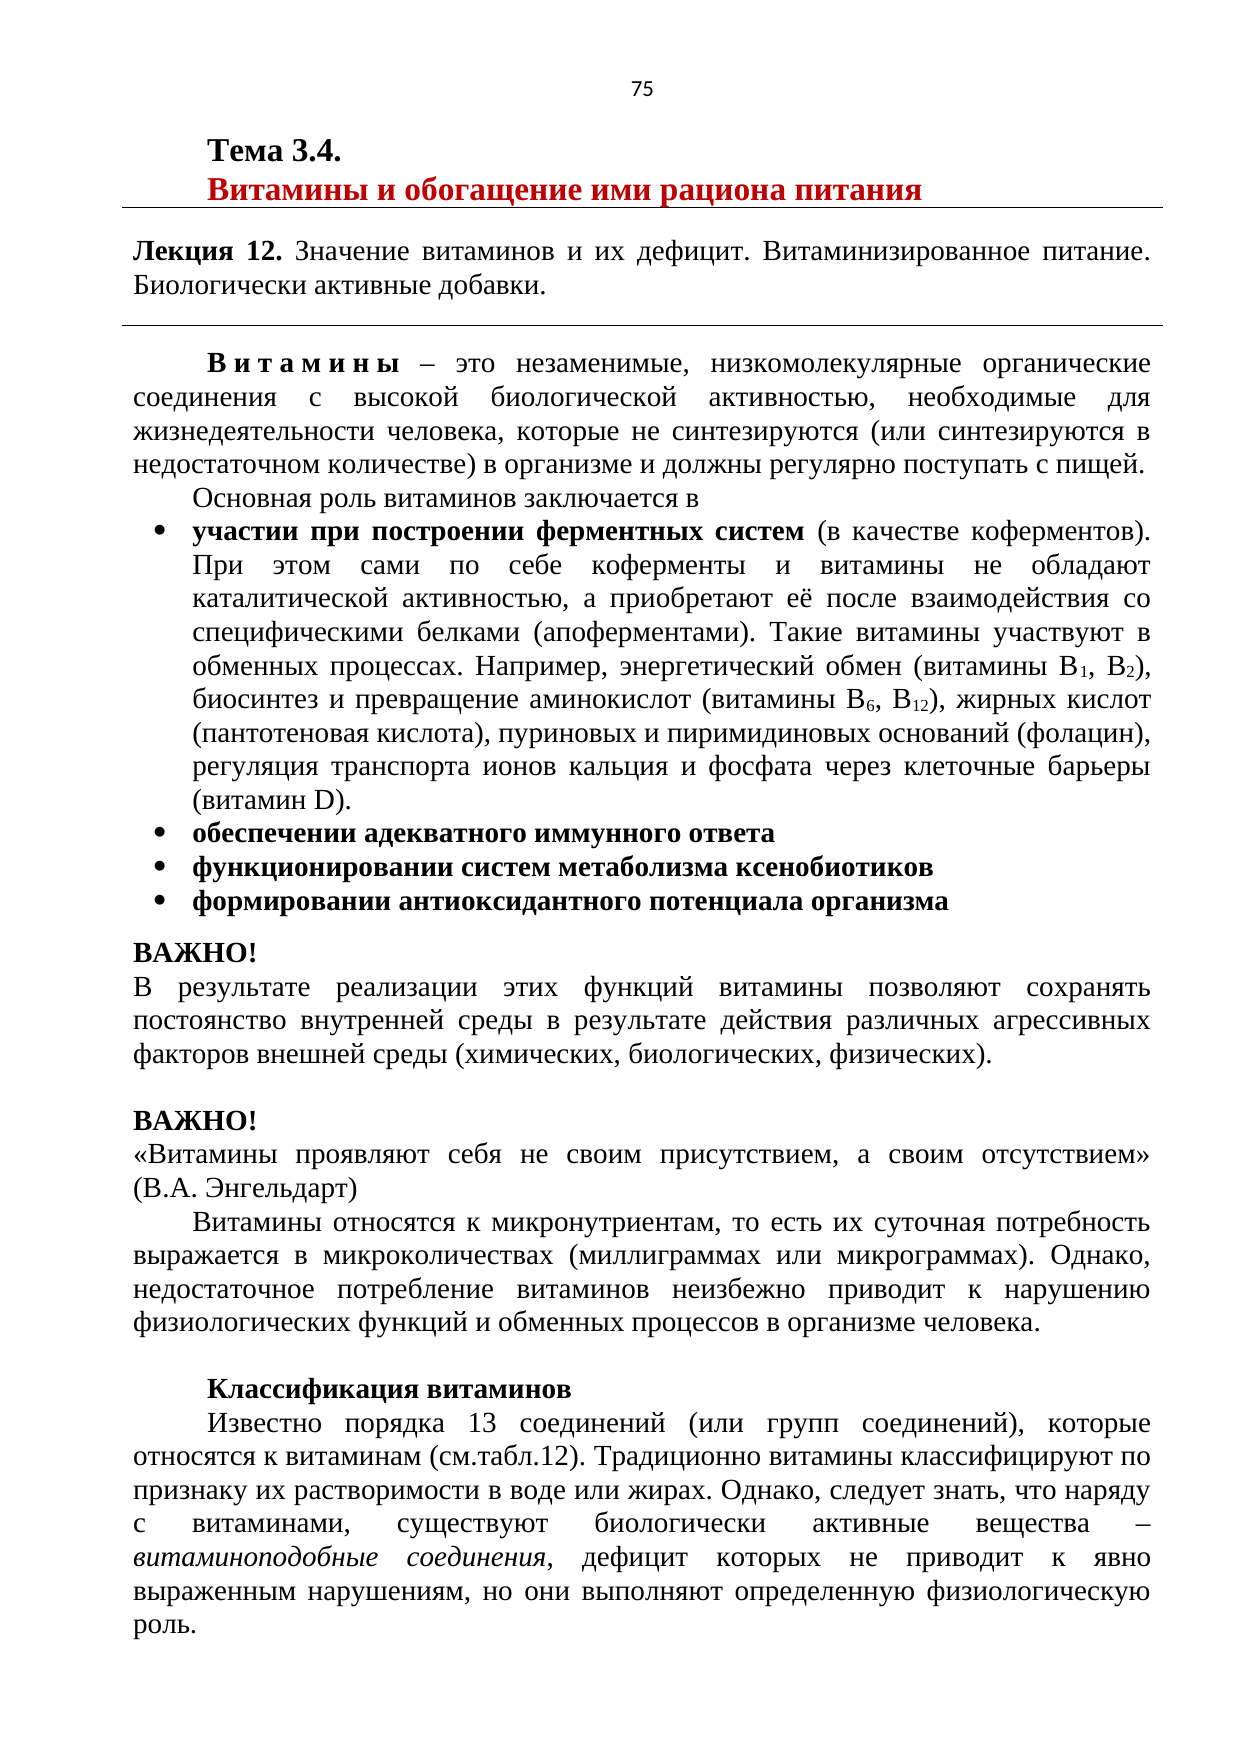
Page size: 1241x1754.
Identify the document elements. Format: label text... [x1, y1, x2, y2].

list формировании антиоксидантного потенциала организма [154, 883, 1152, 916]
text В и т а м и н ы – это незаменимые, низкомолекулярные органические соединения с высокой биологической активностью, необходимые для жизнедеятельности человека, которые не синтезируются (или синтезируются в недостаточном количестве) в организме и должны регулярно поступать с пищей. [133, 346, 1152, 480]
text ВАЖНО! [133, 935, 1152, 969]
text Основная роль витаминов заключается в [133, 480, 1152, 513]
text Витамины относятся к микронутриентам, то есть их суточная потребность выражается в микроколичествах (миллиграммах или микрограммах). Однако, недостаточное потребление витаминов неизбежно приводит к нарушению физиологических функций и обменных процессов в организме человека. [133, 1204, 1152, 1338]
text «Витамины проявляют себя не своим присутствием, а своим отсутствием» (В.А. Энгельдарт) [133, 1137, 1152, 1204]
text Витамины и обогащение ими рациона питания [133, 169, 1152, 207]
list обеспечении адекватного иммунного ответа [154, 815, 1152, 849]
text ВАЖНО! [133, 1103, 1152, 1137]
text В результате реализации этих функций витамины позволяют сохранять постоянство внутренней среды в результате действия различных агрессивных факторов внешней среды (химических, биологических, физических). [133, 969, 1152, 1069]
text Тема 3.4. [133, 131, 1152, 169]
table_header Лекция 12. Значение витаминов и их дефицит. Витаминизированное питание. Биологически активные добавки. [122, 208, 1163, 325]
list функционировании систем метаболизма ксенобиотиков [154, 849, 1152, 883]
text Классификация витаминов [133, 1371, 1152, 1405]
list участии при построении ферментных систем (в качестве коферментов). При этом сами по себе коферменты и витамины не обладают каталитической активностью, а приобретают её после взаимодействия со специфическими белками (апоферментами). Такие витамины участвуют в обменных процессах. Например, энергетический обмен (витамины В1, В2), биосинтез и превращение аминокислот (витамины В6, В12), жирных кислот (пантотеновая кислота), пуриновых и пиримидиновых оснований (фолацин), регуляция транспорта ионов кальция и фосфата через клеточные барьеры (витамин D). [154, 513, 1152, 815]
text Известно порядка 13 соединений (или групп соединений), которые относятся к витаминам (см.табл.12). Традиционно витамины классифицируют по признаку их растворимости в воде или жирах. Однако, следует знать, что наряду с витаминами, существуют биологически активные вещества – витаминоподобные соединения, дефицит которых не приводит к явно выраженным нарушениям, но они выполняют определенную физиологическую роль. [133, 1405, 1152, 1640]
